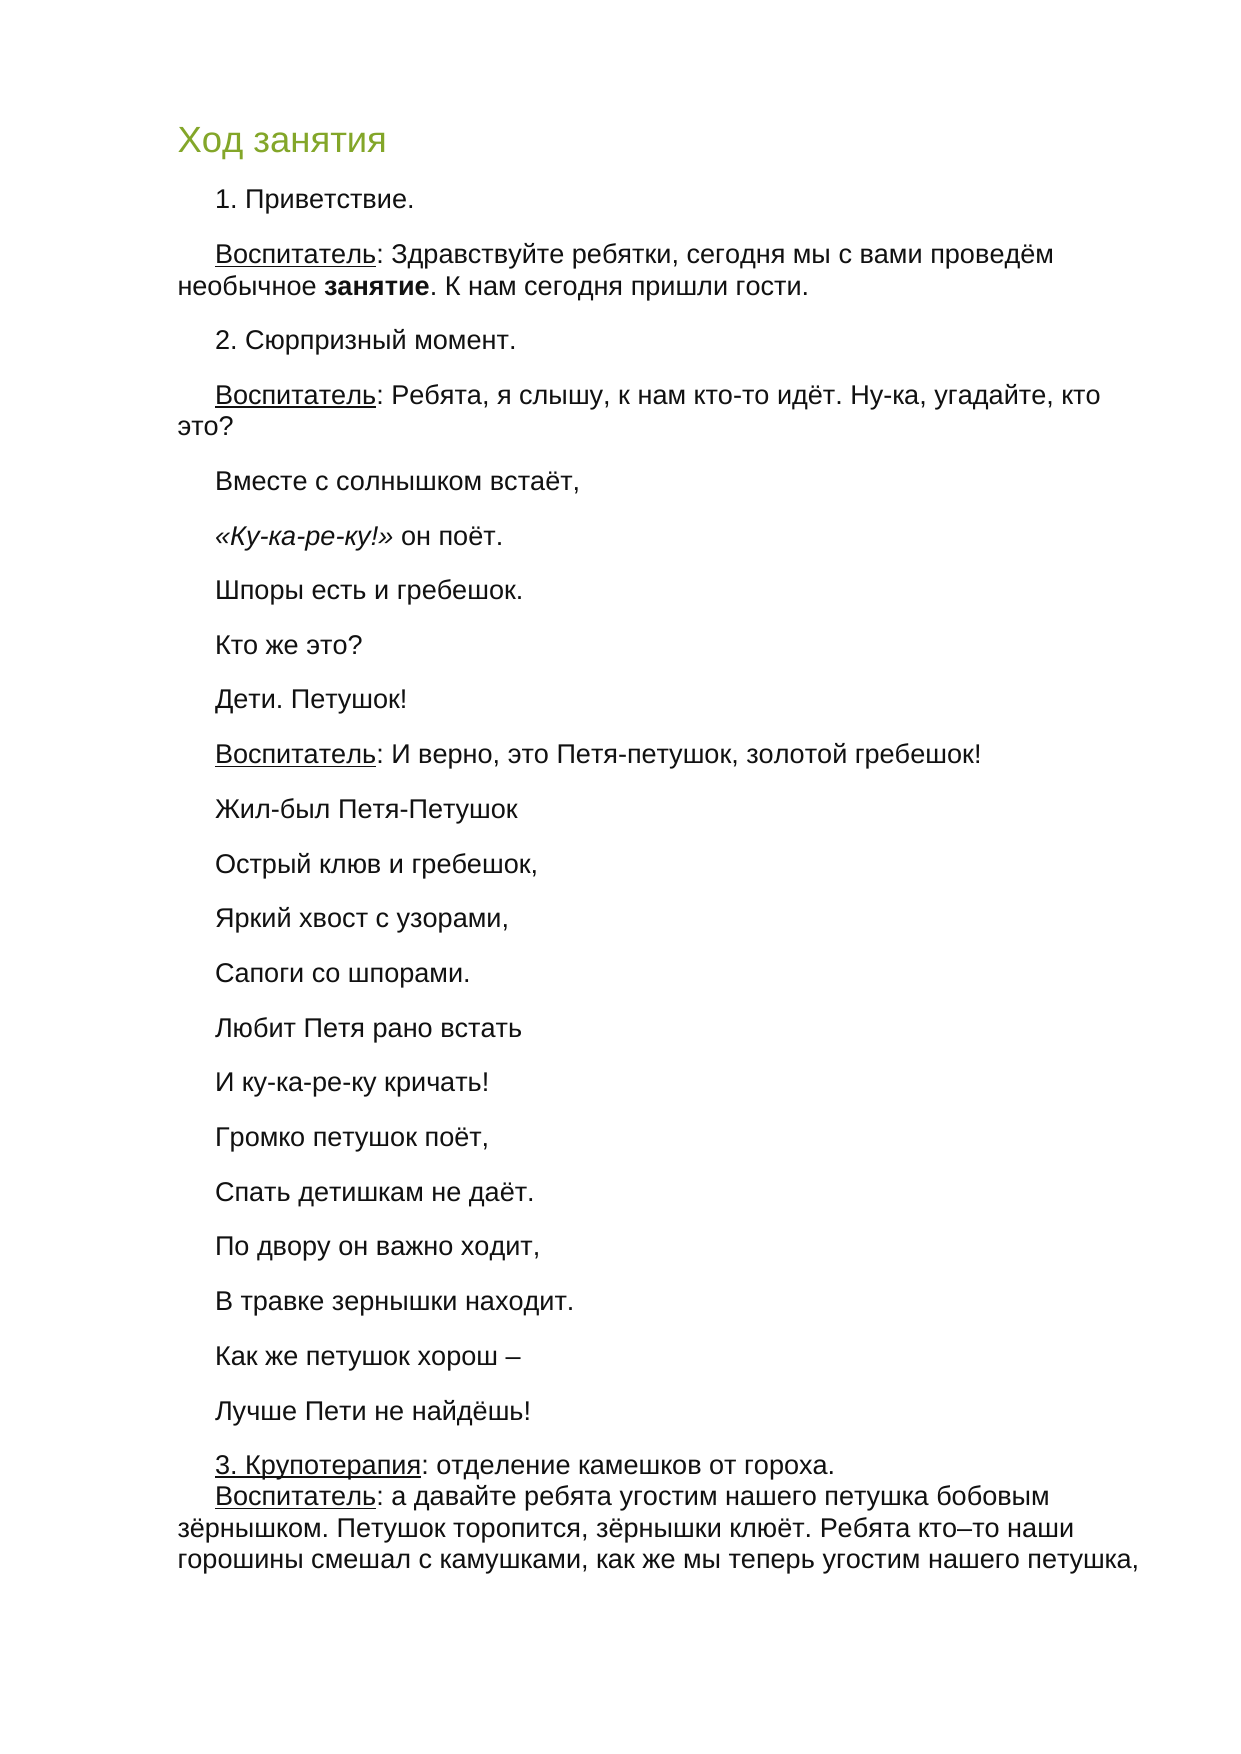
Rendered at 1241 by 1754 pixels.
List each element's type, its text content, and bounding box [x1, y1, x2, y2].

text Воспитатель: Здравствуйте ребятки, сегодня мы с вами проведём необычное занятие. К нам сегодня пришли гости. [177, 238, 1152, 301]
text Громко петушок поёт, [177, 1121, 1152, 1152]
text Спать детишкам не даёт. [177, 1176, 1152, 1207]
text Воспитатель: И верно, это Петя-петушок, золотой гребешок! [177, 738, 1152, 769]
text Дети. Петушок! [177, 683, 1152, 715]
text Воспитатель: Ребята, я слышу, к нам кто-то идёт. Ну-ка, угадайте, кто это? [177, 379, 1152, 441]
text Жил-был Петя-Петушок [177, 793, 1152, 824]
text И ку-ка-ре-ку кричать! [177, 1066, 1152, 1098]
text В травке зернышки находит. [177, 1285, 1152, 1316]
text Кто же это? [177, 629, 1152, 660]
text 1. Приветствие. [177, 183, 1152, 215]
text 2. Сюрпризный момент. [177, 324, 1152, 355]
text Любит Петя рано встать [177, 1012, 1152, 1043]
text Вместе с солнышком встаёт, [177, 465, 1152, 496]
text Острый клюв и гребешок, [177, 848, 1152, 879]
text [177, 1480, 1152, 1574]
text Ход занятия [177, 118, 1152, 160]
text Сапоги со шпорами. [177, 957, 1152, 988]
text Шпоры есть и гребешок. [177, 574, 1152, 605]
text Яркий хвост с узорами, [177, 902, 1152, 933]
text «Ку-ка-ре-ку!» он поёт. [177, 519, 1152, 551]
text Лучше Пети не найдёшь! [177, 1394, 1152, 1426]
text 3. Крупотерапия: отделение камешков от гороха. [177, 1449, 1152, 1480]
text Как же петушок хорош – [177, 1340, 1152, 1371]
text По двору он важно ходит, [177, 1230, 1152, 1262]
